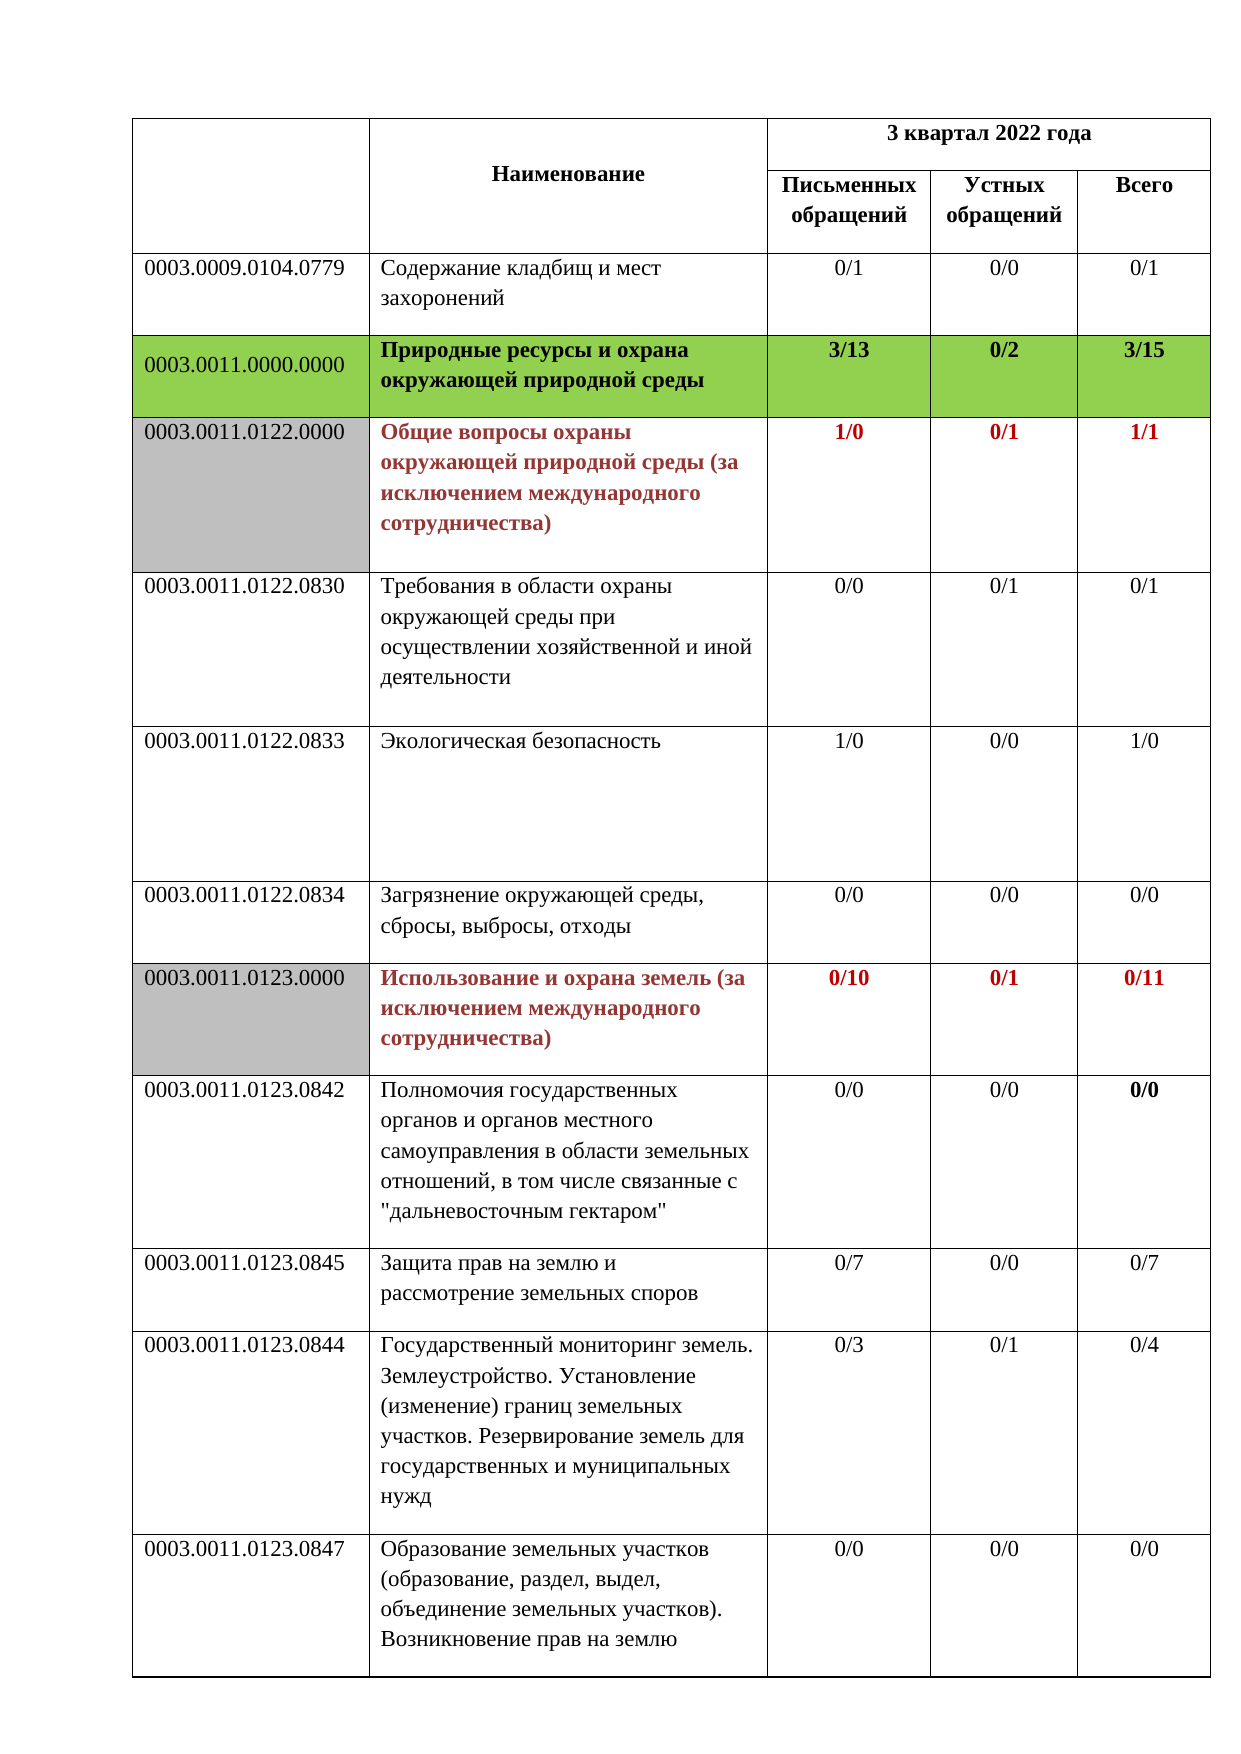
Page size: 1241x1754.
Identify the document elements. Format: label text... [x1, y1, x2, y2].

table_header [133, 119, 369, 252]
table_cell 0/1 [768, 254, 930, 335]
table_header Наименование [370, 119, 767, 252]
table_cell Образование земельных участков (образование, раздел, выдел, объединение земельных участков). Возникновение прав на землю [370, 1535, 767, 1676]
table_cell 0/3 [768, 1332, 930, 1534]
table_cell Природные ресурсы и охрана окружающей природной среды [370, 336, 767, 417]
table_cell 3/15 [1078, 336, 1210, 417]
table_cell 0003.0011.0123.0845 [133, 1249, 369, 1331]
table_header 3 квартал 2022 года [768, 119, 1210, 170]
table_cell Защита прав на землю и рассмотрение земельных споров [370, 1249, 767, 1331]
table_cell 0003.0011.0123.0000 [133, 964, 369, 1075]
table_cell 0/0 [1078, 1076, 1210, 1248]
table_cell 0003.0011.0122.0834 [133, 882, 369, 963]
table_cell 3/13 [768, 336, 930, 417]
table_cell 0/7 [1078, 1249, 1210, 1331]
table_cell 0003.0011.0123.0847 [133, 1535, 369, 1676]
table_cell 0003.0011.0123.0844 [133, 1332, 369, 1534]
table_cell 1/0 [1078, 727, 1210, 881]
table_cell 0/0 [931, 1076, 1077, 1248]
table_cell Всего [1078, 171, 1210, 252]
table_cell 0/0 [931, 727, 1077, 881]
table_cell 0/0 [1078, 1535, 1210, 1676]
table_cell 0/0 [931, 1535, 1077, 1676]
table_cell Содержание кладбищ и мест захоронений [370, 254, 767, 335]
table_cell 0003.0011.0000.0000 [133, 336, 369, 417]
table_cell 0/1 [931, 964, 1077, 1075]
table_cell Государственный мониторинг земель. Землеустройство. Установление (изменение) границ земельных участков. Резервирование земель для государственных и муниципальных нужд [370, 1332, 767, 1534]
table_cell 0/1 [931, 573, 1077, 726]
table_cell 1/0 [768, 418, 930, 572]
table_cell Полномочия государственных органов и органов местного самоуправления в области земельных отношений, в том числе связанные с "дальневосточным гектаром" [370, 1076, 767, 1248]
table_cell 0/0 [768, 882, 930, 963]
table_cell Экологическая безопасность [370, 727, 767, 881]
table_cell 0/1 [931, 418, 1077, 572]
table_cell 0/1 [1078, 254, 1210, 335]
table_cell 0/0 [768, 1076, 930, 1248]
table_cell 0/0 [931, 254, 1077, 335]
table_cell 0/4 [1078, 1332, 1210, 1534]
table_cell 0/0 [931, 1249, 1077, 1331]
table_cell 0/10 [768, 964, 930, 1075]
table_cell Требования в области охраны окружающей среды при осуществлении хозяйственной и иной деятельности [370, 573, 767, 726]
table_cell 0003.0009.0104.0779 [133, 254, 369, 335]
table_cell 0/7 [768, 1249, 930, 1331]
table_cell 0/11 [1078, 964, 1210, 1075]
table_cell 0/0 [768, 573, 930, 726]
table_cell 0003.0011.0123.0842 [133, 1076, 369, 1248]
table_cell 0003.0011.0122.0833 [133, 727, 369, 881]
table_cell 0/2 [931, 336, 1077, 417]
table_cell 0003.0011.0122.0000 [133, 418, 369, 572]
table_cell 0/0 [768, 1535, 930, 1676]
table_cell 1/0 [768, 727, 930, 881]
table_cell 0/0 [1078, 882, 1210, 963]
table_cell 0003.0011.0122.0830 [133, 573, 369, 726]
table_cell Общие вопросы охраны окружающей природной среды (за исключением международного сотрудничества) [370, 418, 767, 572]
table_cell Устных обращений [931, 171, 1077, 252]
table_cell Использование и охрана земель (за исключением международного сотрудничества) [370, 964, 767, 1075]
table_cell Загрязнение окружающей среды, сбросы, выбросы, отходы [370, 882, 767, 963]
table_cell 0/1 [1078, 573, 1210, 726]
table_cell 0/0 [931, 882, 1077, 963]
table_cell 1/1 [1078, 418, 1210, 572]
table_cell 0/1 [931, 1332, 1077, 1534]
table_cell Письменных обращений [768, 171, 930, 252]
